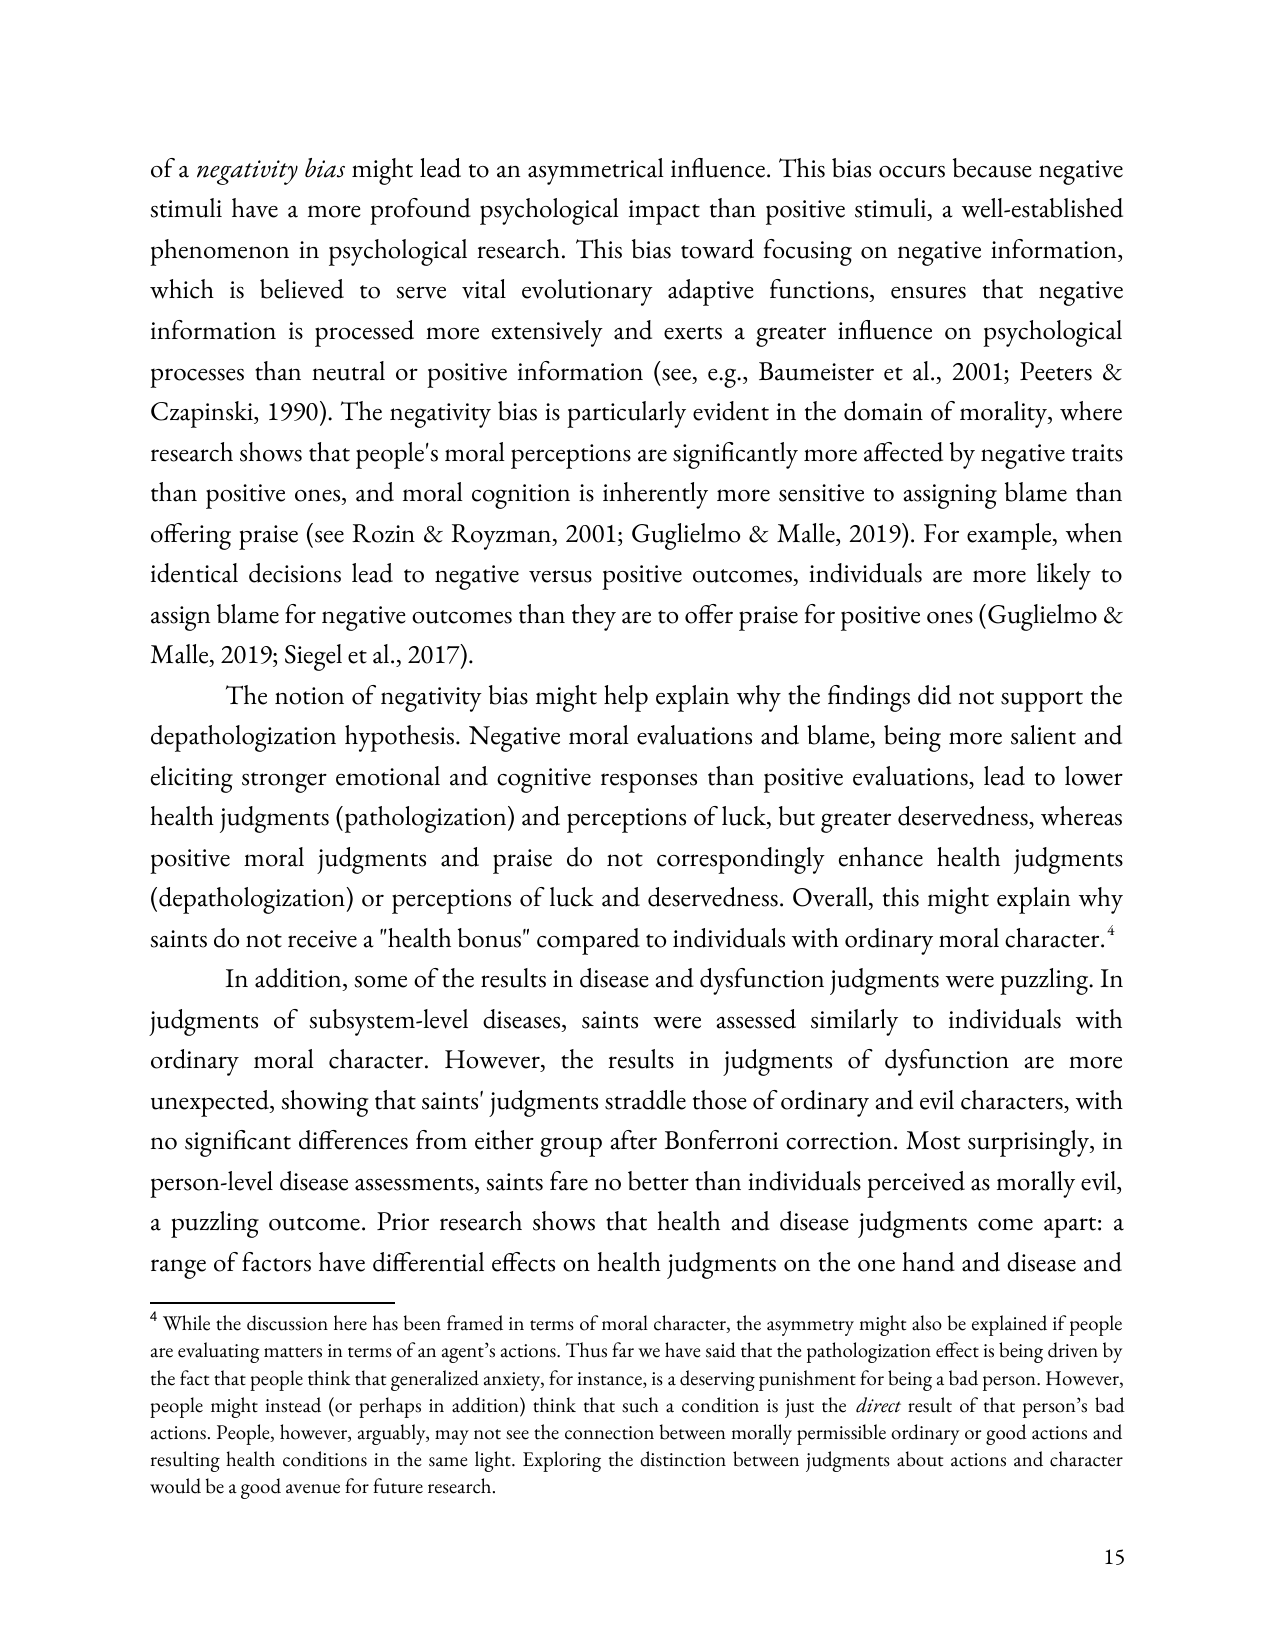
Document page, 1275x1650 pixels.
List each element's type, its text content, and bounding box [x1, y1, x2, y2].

text The notion of negativity bias might help explain why the findings did not support the depathologization hypothesis. Negative moral evaluations and blame, being more salient and eliciting stronger emotional and cognitive responses than positive evaluations, lead to lower health judgments (pathologization) and perceptions of luck, but greater deservedness, whereas positive moral judgments and praise do not correspondingly enhance health judgments (depathologization) or perceptions of luck and deservedness. Overall, this might explain why saints do not receive a "health bonus" compared to individuals with ordinary moral character. [150, 677, 1125, 955]
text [150, 150, 1125, 672]
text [150, 960, 1125, 1279]
